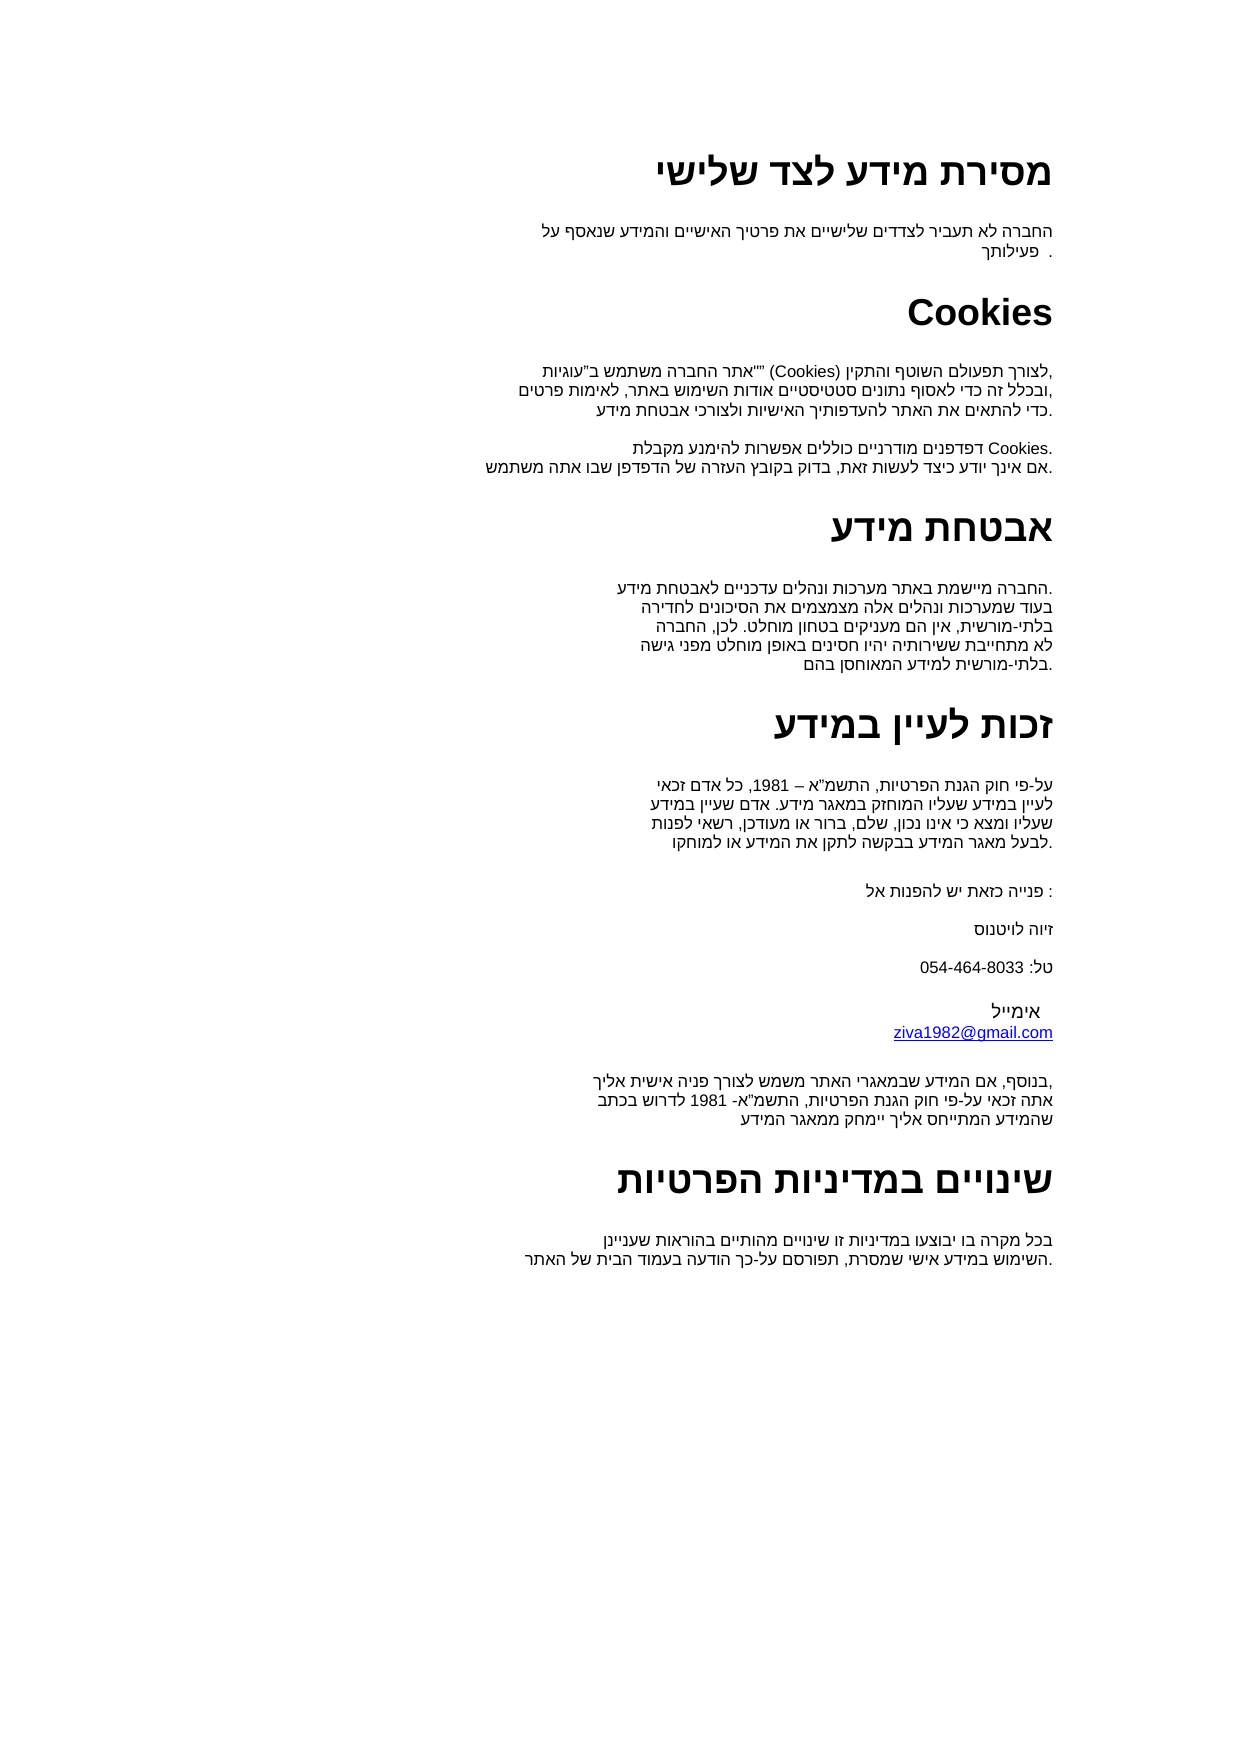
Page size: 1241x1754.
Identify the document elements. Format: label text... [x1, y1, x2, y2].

text פנייה כזאת יש להפנות אל : זיוה לויטנוס טל: 054-464-8033 אימייל ziva1982@gmail.com [187, 882, 1053, 1042]
text Cookies [187, 290, 1053, 333]
text על-פי חוק הגנת הפרטיות, התשמ”א – 1981, כל אדם זכאי לעיין במידע שעליו המוחזק במאגר מידע. אדם שעיין במידע שעליו ומצא כי אינו נכון, שלם, ברור או מעודכן, רשאי לפנות לבעל מאגר המידע בבקשה לתקן את המידע או למוחקו. [187, 776, 1053, 852]
text מסירת מידע לצד שלישי [187, 150, 1053, 193]
text בנוסף, אם המידע שבמאגרי האתר משמש לצורך פניה אישית אליך, אתה זכאי על-פי חוק הגנת הפרטיות, התשמ”א- 1981 לדרוש בכתב שהמידע המתייחס אליך יימחק ממאגר המידע [187, 1071, 1053, 1129]
text זכות לעיין במידע [187, 703, 1053, 747]
text אתר החברה משתמש ב”עוגיות"” (Cookies) לצורך תפעולם השוטף והתקין, ובכלל זה כדי לאסוף נתונים סטטיסטיים אודות השימוש באתר, לאימות פרטים, כדי להתאים את האתר להעדפותיך האישיות ולצורכי אבטחת מידע. דפדפנים מודרניים כוללים אפשרות להימנע מקבלת Cookies. אם אינך יודע כיצד לעשות זאת, בדוק בקובץ העזרה של הדפדפן שבו אתה משתמש. [187, 362, 1053, 477]
text בכל מקרה בו יבוצעו במדיניות זו שינויים מהותיים בהוראות שעניינן השימוש במידע אישי שמסרת, תפורסם על-כך הודעה בעמוד הבית של האתר. [187, 1230, 1053, 1269]
text החברה לא תעביר לצדדים שלישיים את פרטיך האישיים והמידע שנאסף על פעילותך . [187, 222, 1053, 261]
text שינויים במדיניות הפרטיות [187, 1158, 1053, 1201]
text החברה מיישמת באתר מערכות ונהלים עדכניים לאבטחת מידע. בעוד שמערכות ונהלים אלה מצמצמים את הסיכונים לחדירה בלתי-מורשית, אין הם מעניקים בטחון מוחלט. לכן, החברה לא מתחייבת ששירותיה יהיו חסינים באופן מוחלט מפני גישה בלתי-מורשית למידע המאוחסן בהם. [187, 578, 1053, 674]
text אבטחת מידע [187, 506, 1053, 549]
